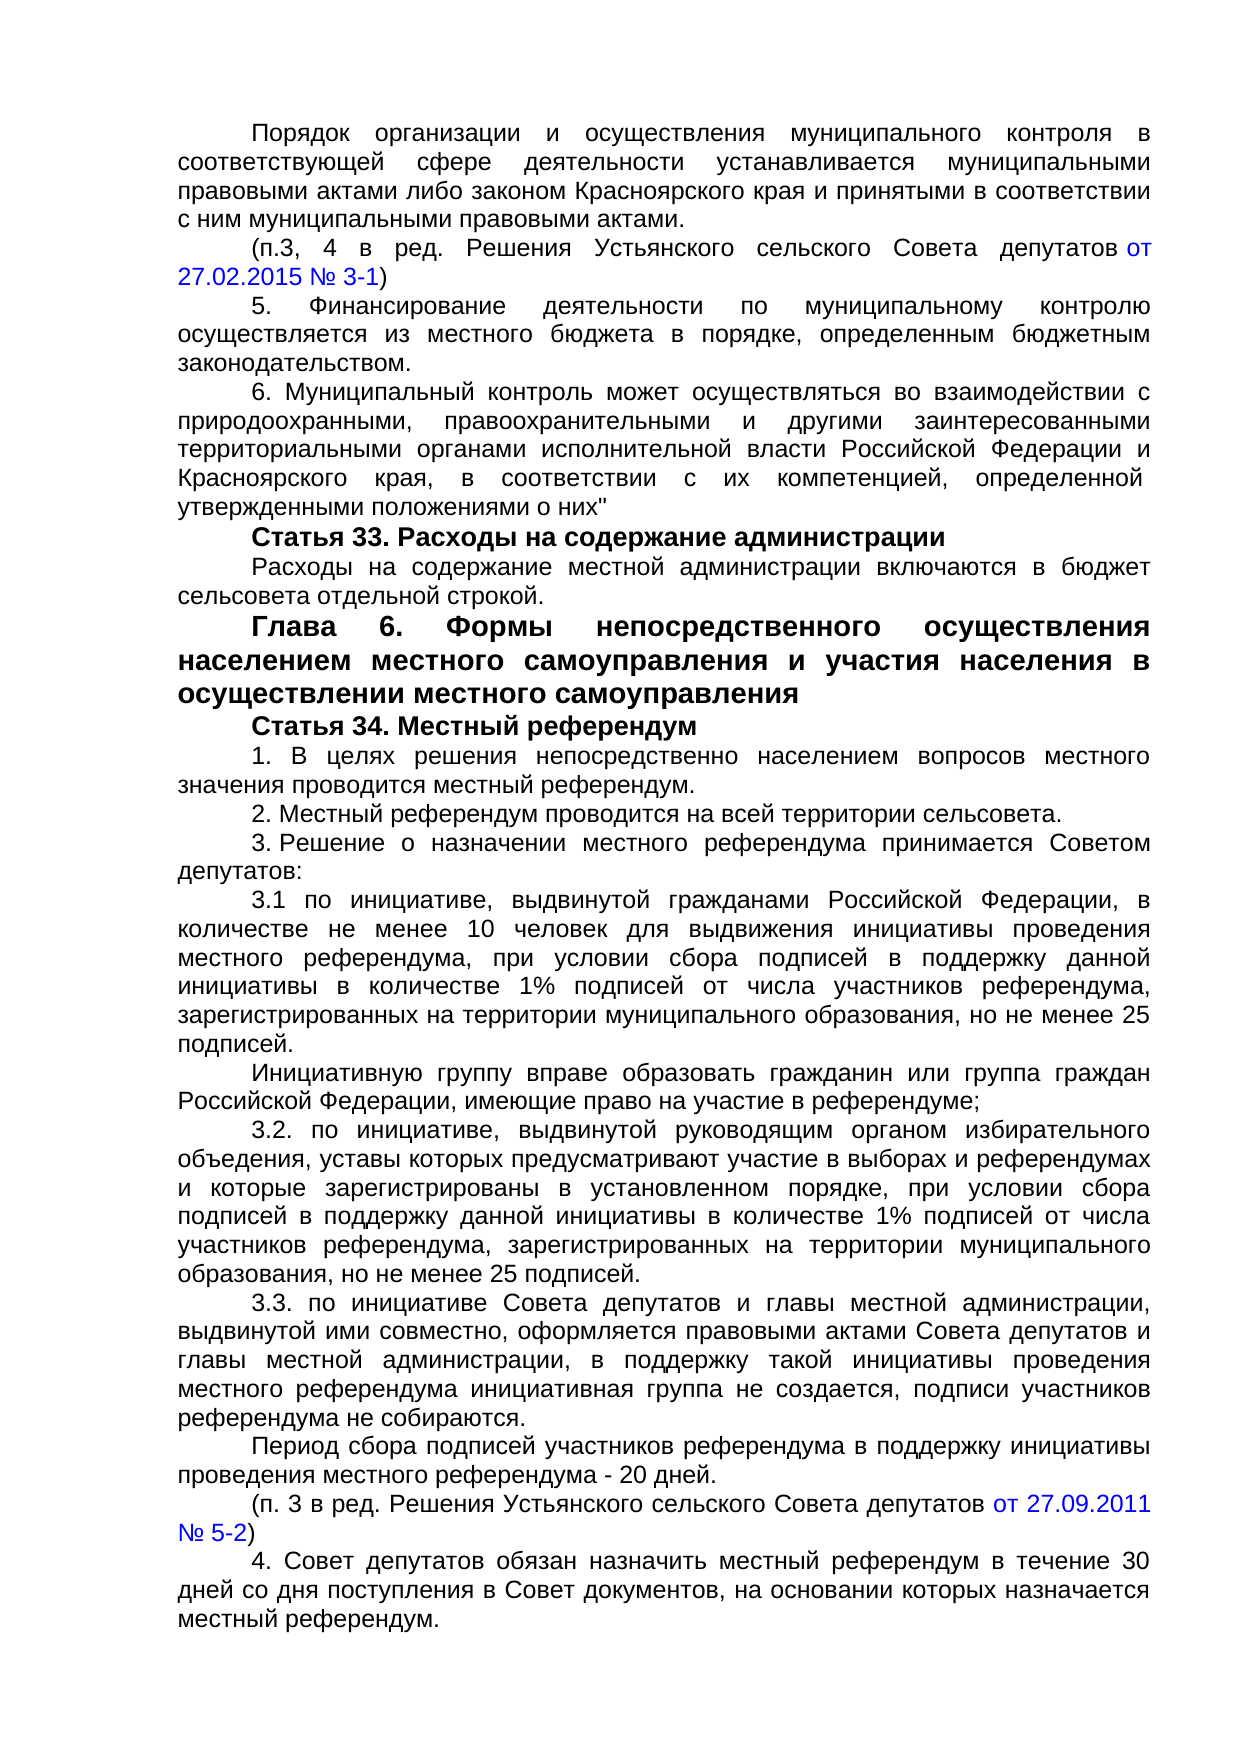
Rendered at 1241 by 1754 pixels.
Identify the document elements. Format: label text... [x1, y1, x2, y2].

text (п. 3 в ред. Решения Устьянского сельского Совета депутатов от 27.09.2011 № 5-2) [177, 1489, 1152, 1546]
text Статья 33. Расходы на содержание администрации [177, 521, 1152, 552]
text 3.2. по инициативе, выдвинутой руководящим органом избирательного объедения, уставы которых предусматривают участие в выборах и референдумах и которые зарегистрированы в установленном порядке, при условии сбора подписей в поддержку данной инициативы в количестве 1% подписей от числа участников референдума, зарегистрированных на территории муниципального образования, но не менее 25 подписей. [177, 1115, 1152, 1287]
text 3. Решение о назначении местного референдума принимается Советом депутатов: [177, 827, 1152, 885]
text Инициативную группу вправе образовать гражданин или группа граждан Российской Федерации, имеющие право на участие в референдуме; [177, 1057, 1152, 1115]
text Период сбора подписей участников референдума в поддержку инициативы проведения местного референдума - 20 дней. [177, 1431, 1152, 1489]
text Статья 34. Местный референдум [177, 710, 1152, 741]
text 3.1 по инициативе, выдвинутой гражданами Российской Федерации, в количестве не менее 10 человек для выдвижения инициативы проведения местного референдума, при условии сбора подписей в поддержку данной инициативы в количестве 1% подписей от числа участников референдума, зарегистрированных на территории муниципального образования, но не менее 25 подписей. [177, 885, 1152, 1057]
text Порядок организации и осуществления муниципального контроля в соответствующей сфере деятельности устанавливается муниципальными правовыми актами либо законом Красноярского края и принятыми в соответствии с ним муниципальными правовыми актами. [177, 118, 1152, 233]
text Расходы на содержание местной администрации включаются в бюджет сельсовета отдельной строкой. [177, 552, 1152, 609]
text (п.3, 4 в ред. Решения Устьянского сельского Совета депутатов от 27.02.2015 № 3-1) [177, 233, 1152, 291]
text 4. Совет депутатов обязан назначить местный референдум в течение 30 дней со дня поступления в Совет документов, на основании которых назначается местный референдум. [177, 1546, 1152, 1632]
text Глава 6. Формы непосредственного осуществления населением местного самоуправления и участия населения в осуществлении местного самоуправления [177, 609, 1152, 710]
text 3.3. по инициативе Совета депутатов и главы местной администрации, выдвинутой ими совместно, оформляется правовыми актами Совета депутатов и главы местной администрации, в поддержку такой инициативы проведения местного референдума инициативная группа не создается, подписи участников референдума не собираются. [177, 1287, 1152, 1431]
text 2. Местный референдум проводится на всей территории сельсовета. [177, 799, 1152, 827]
text 6. Муниципальный контроль может осуществляться во взаимодействии с природоохранными, правоохранительными и другими заинтересованными территориальными органами исполнительной власти Российской Федерации и Красноярского края, в соответствии с их компетенцией, определенной утвержденными положениями о них" [177, 377, 1152, 521]
text 5. Финансирование деятельности по муниципальному контролю осуществляется из местного бюджета в порядке, определенным бюджетным законодательством. [177, 291, 1152, 377]
text 1. В целях решения непосредственно населением вопросов местного значения проводится местный референдум. [177, 741, 1152, 799]
